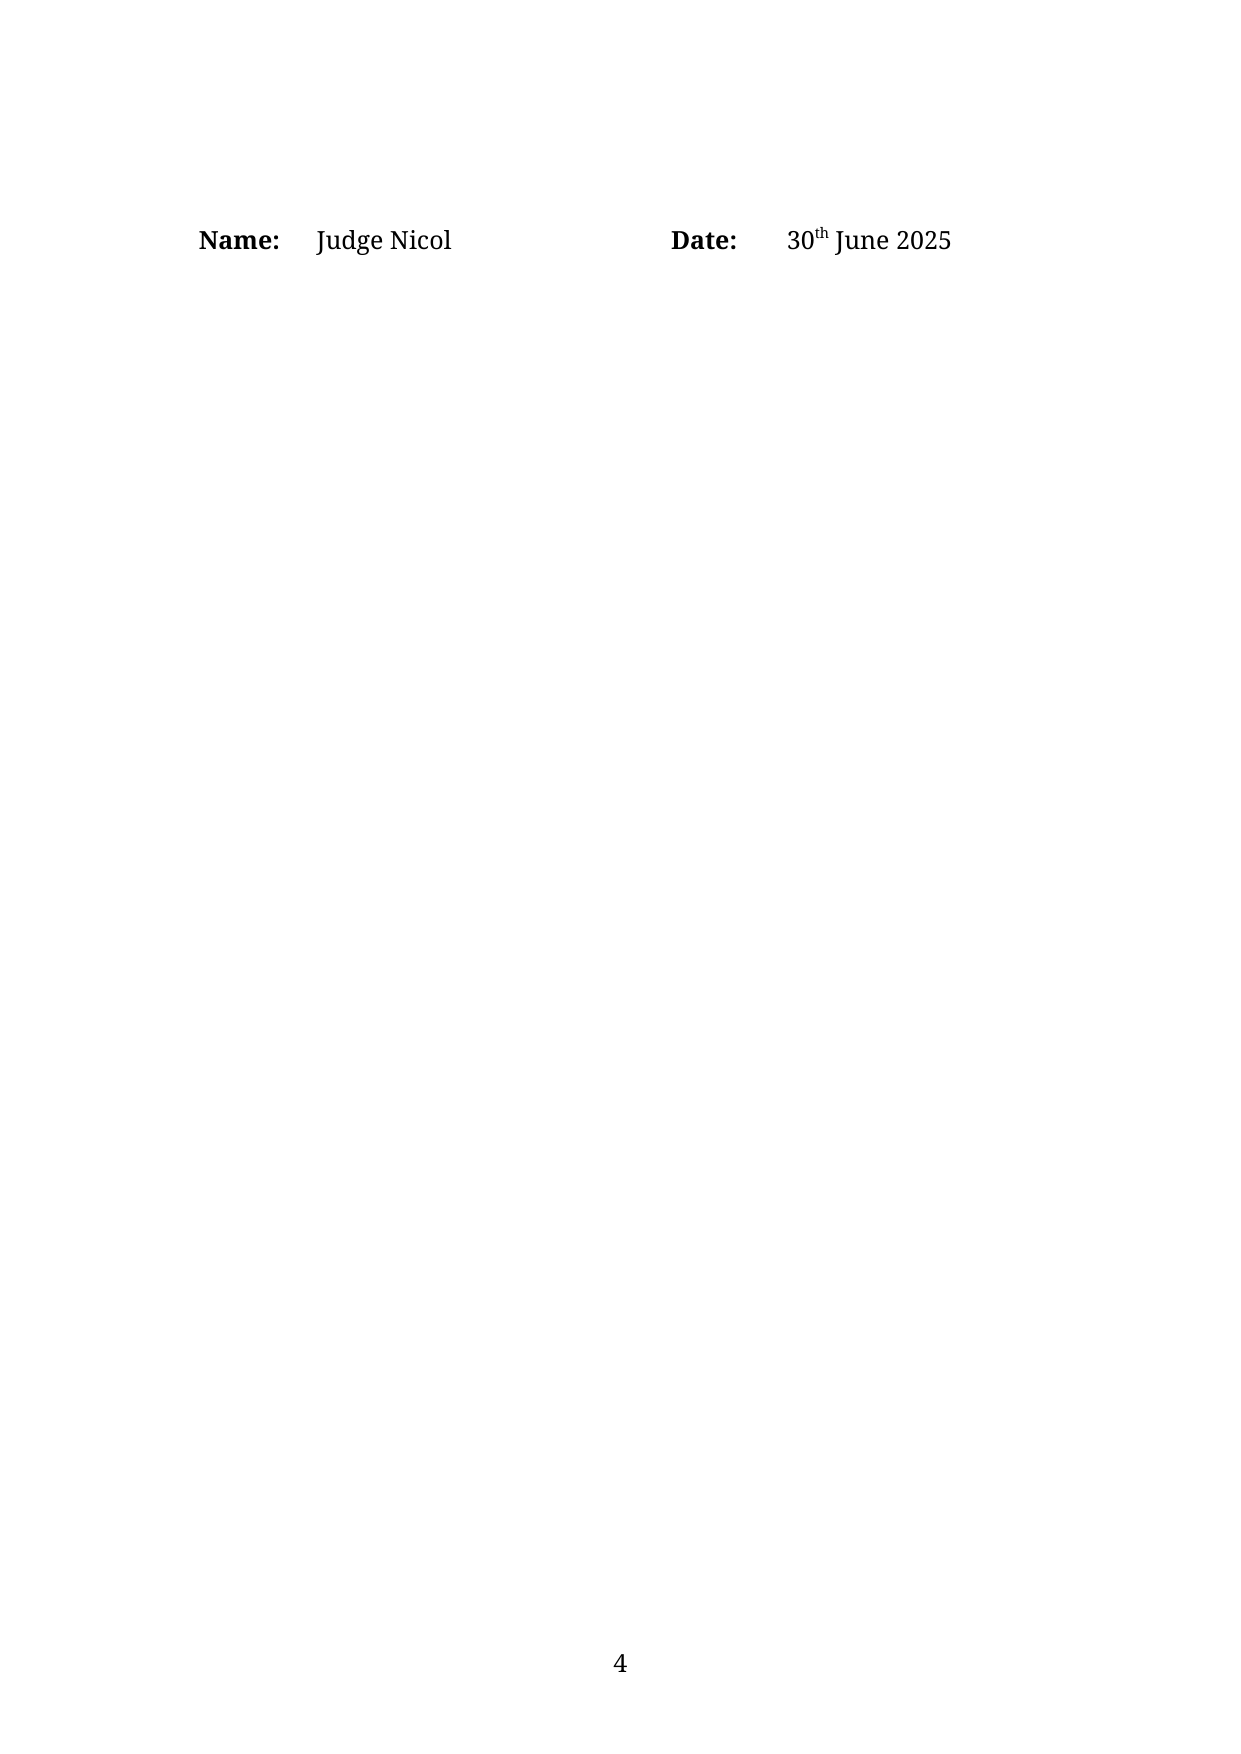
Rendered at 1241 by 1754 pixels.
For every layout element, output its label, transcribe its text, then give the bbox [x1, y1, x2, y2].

table_header Name: [187, 209, 305, 270]
table_header Date: [660, 209, 775, 270]
table_header Judge Nicol [305, 209, 659, 270]
table_header 30th June 2025 [775, 209, 1082, 270]
